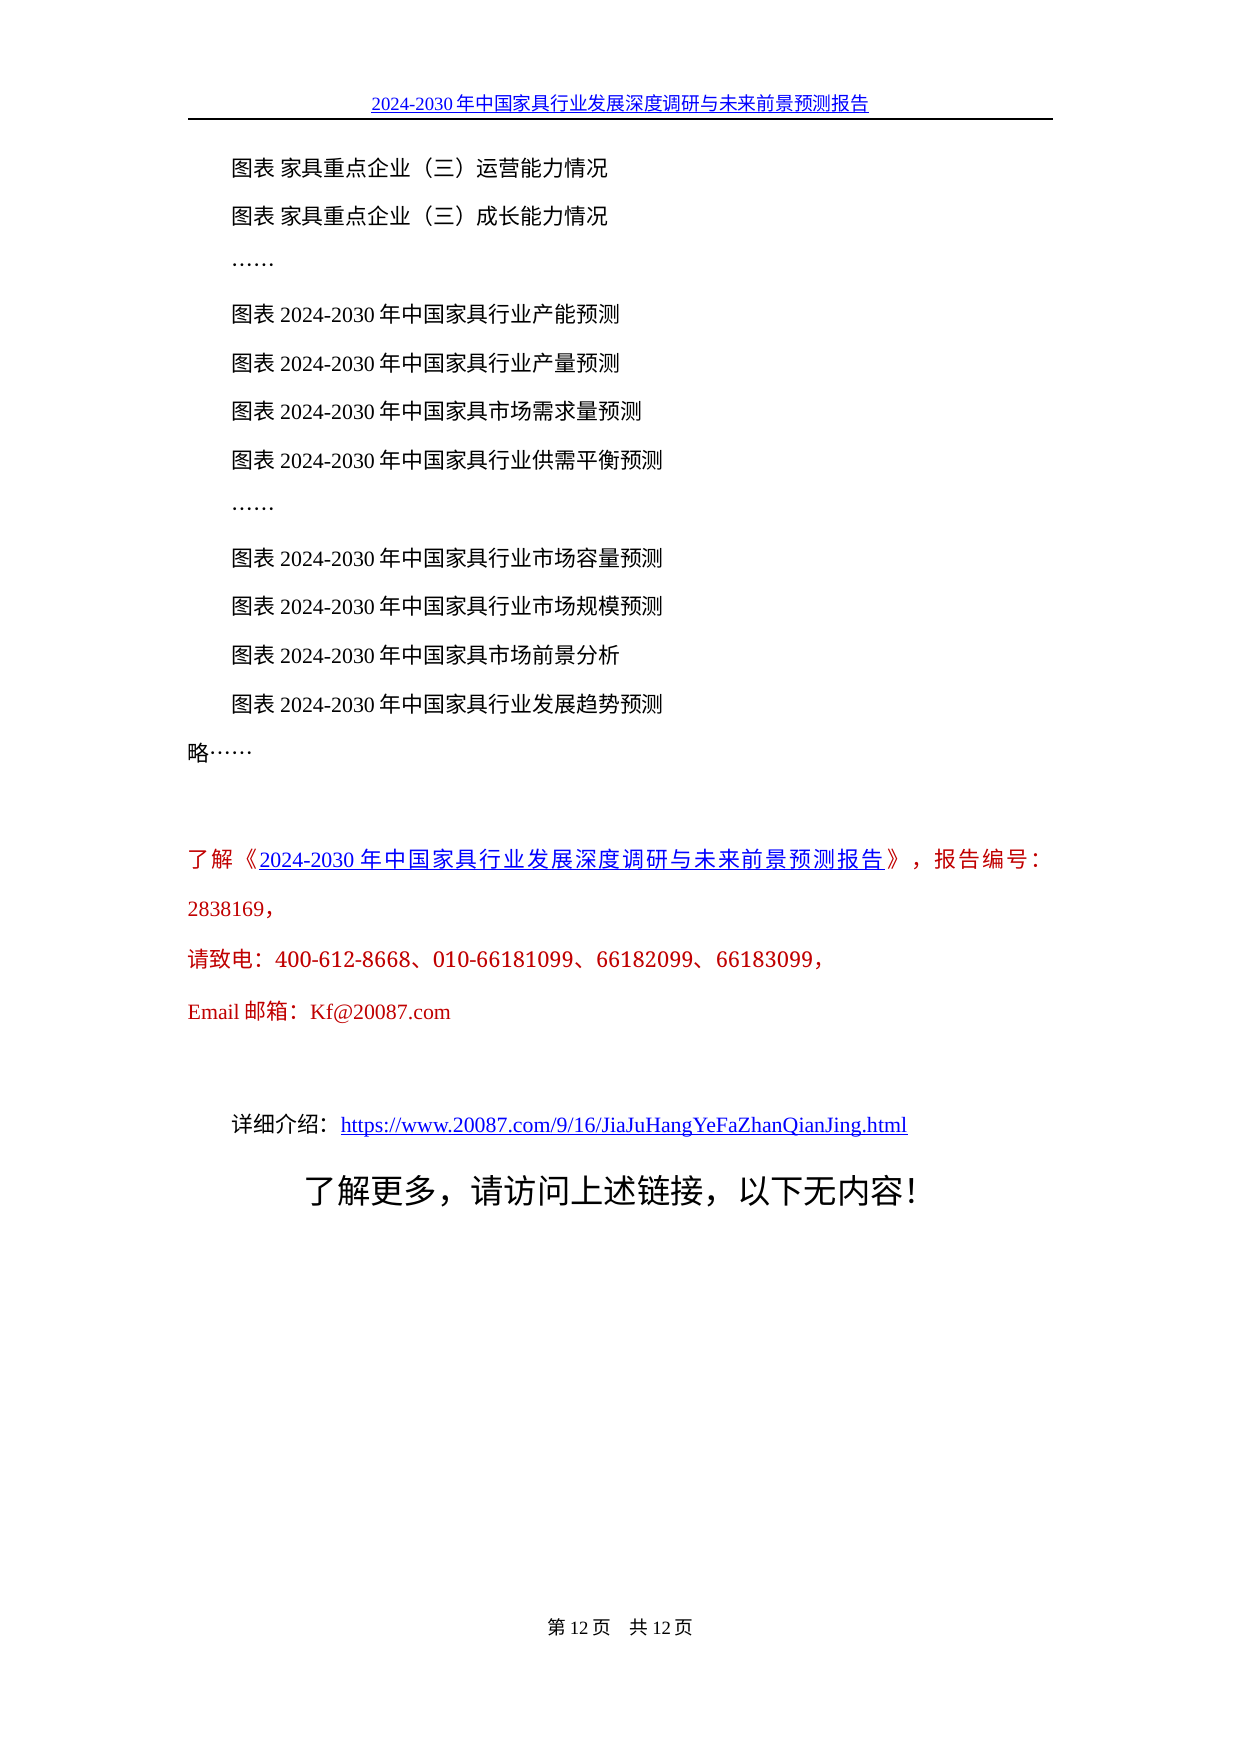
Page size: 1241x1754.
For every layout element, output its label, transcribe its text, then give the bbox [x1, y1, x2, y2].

text Email邮箱：Kf@20087.com [187, 993, 1053, 1026]
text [187, 150, 1053, 768]
text 请致电：400-612-8668、010-66181099、66182099、66183099， [187, 942, 1053, 974]
text 详细介绍：https://www.20087.com/9/16/JiaJuHangYeFaZhanQianJing.html [187, 1106, 1053, 1139]
text 了解《2024-2030年中国家具行业发展深度调研与未来前景预测报告》，报告编号：2838169， [187, 842, 1053, 923]
title 了解更多，请访问上述链接，以下无内容！ [187, 1156, 1053, 1221]
